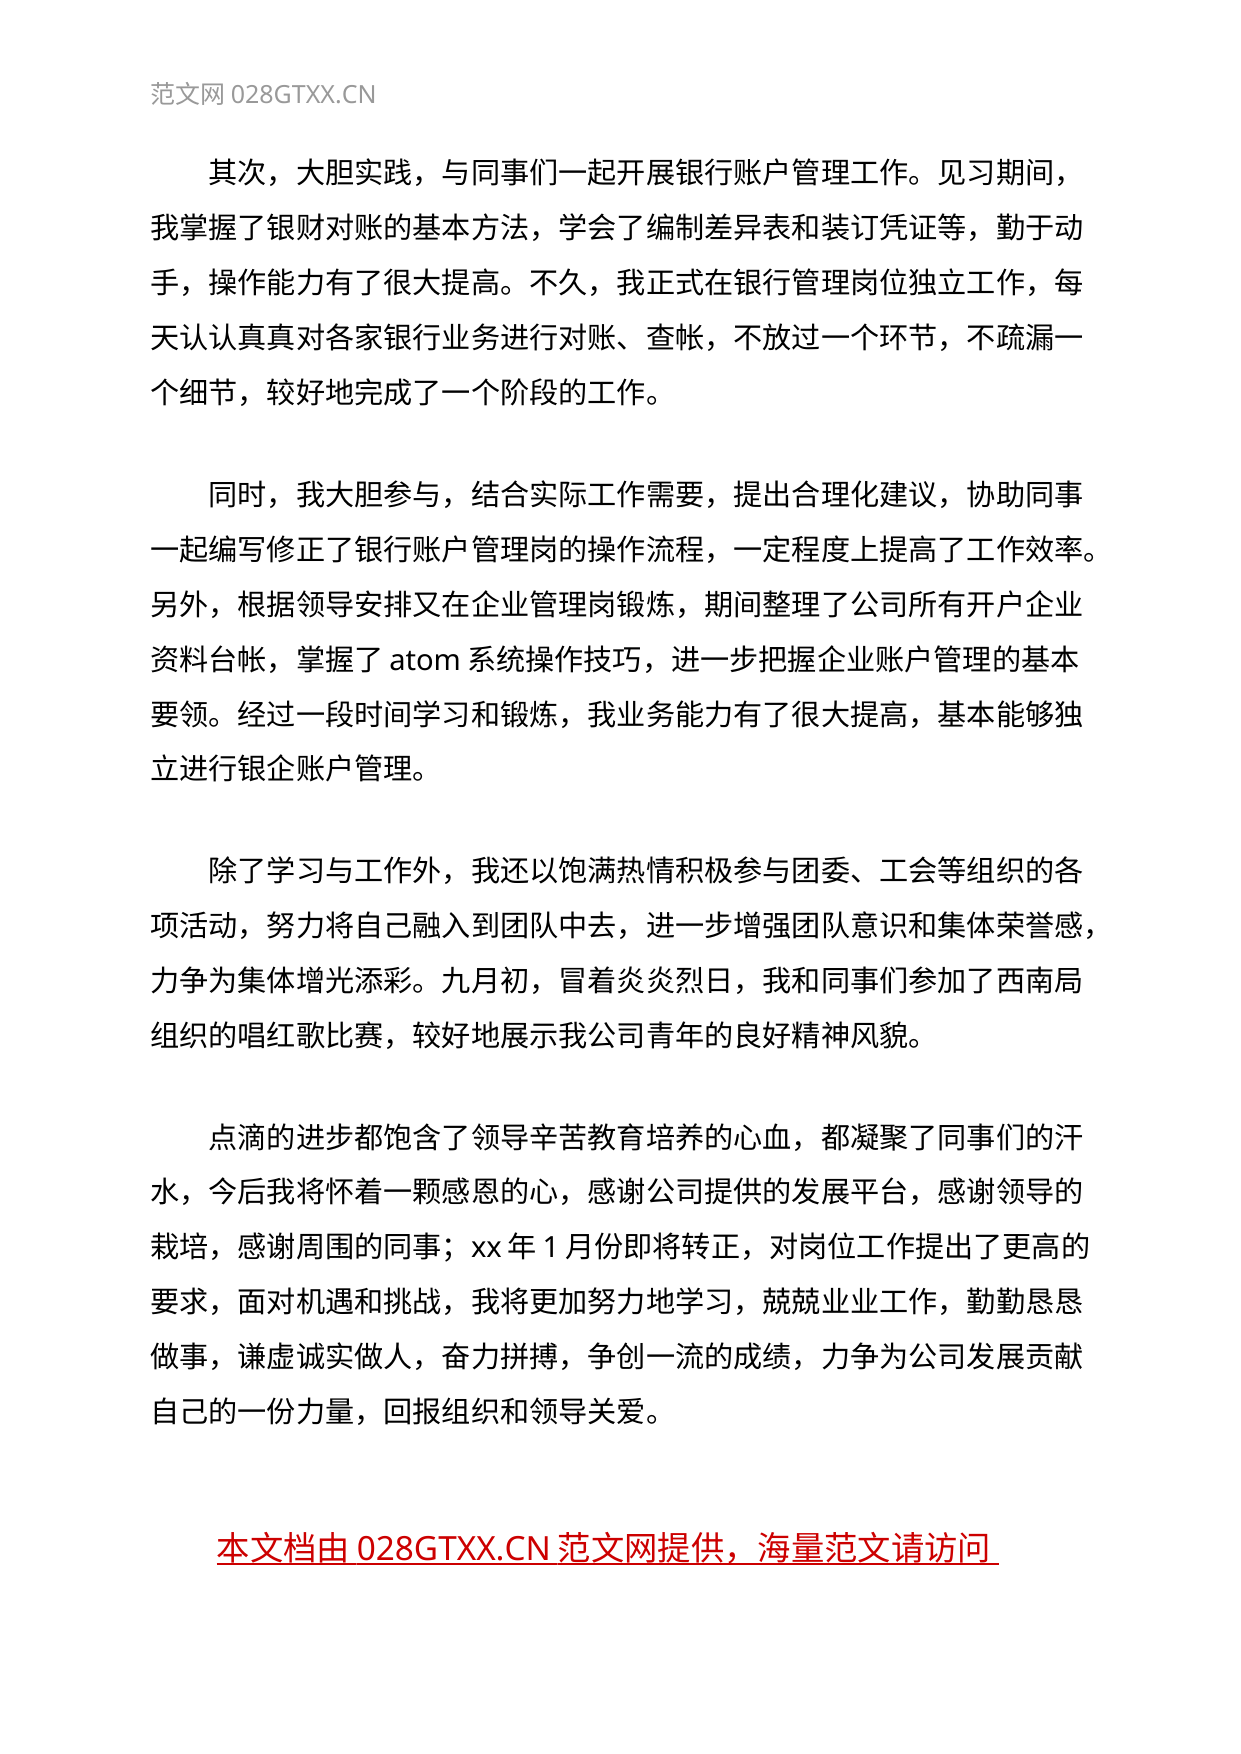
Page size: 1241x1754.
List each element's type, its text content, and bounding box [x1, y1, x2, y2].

text 同时，我大胆参与，结合实际工作需要，提出合理化建议，协助同事一起编写修正了银行账户管理岗的操作流程，一定程度上提高了工作效率。另外，根据领导安排又在企业管理岗锻炼，期间整理了公司所有开户企业资料台帐，掌握了atom系统操作技巧，进一步把握企业账户管理的基本要领。经过一段时间学习和锻炼，我业务能力有了很大提高，基本能够独立进行银企账户管理。 [150, 471, 1090, 788]
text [150, 1522, 1090, 1570]
text 点滴的进步都饱含了领导辛苦教育培养的心血，都凝聚了同事们的汗水，今后我将怀着一颗感恩的心，感谢公司提供的发展平台，感谢领导的栽培，感谢周围的同事；xx年1月份即将转正，对岗位工作提出了更高的要求，面对机遇和挑战，我将更加努力地学习，兢兢业业工作，勤勤恳恳做事，谦虚诚实做人，奋力拼搏，争创一流的成绩，力争为公司发展贡献自己的一份力量，回报组织和领导关爱。 [150, 1114, 1090, 1431]
text 其次，大胆实践，与同事们一起开展银行账户管理工作。见习期间，我掌握了银财对账的基本方法，学会了编制差异表和装订凭证等，勤于动手，操作能力有了很大提高。不久，我正式在银行管理岗位独立工作，每天认认真真对各家银行业务进行对账、查帐，不放过一个环节，不疏漏一个细节，较好地完成了一个阶段的工作。 [150, 150, 1090, 412]
text 除了学习与工作外，我还以饱满热情积极参与团委、工会等组织的各项活动，努力将自己融入到团队中去，进一步增强团队意识和集体荣誉感，力争为集体增光添彩。九月初，冒着炎炎烈日，我和同事们参加了西南局组织的唱红歌比赛，较好地展示我公司青年的良好精神风貌。 [150, 848, 1090, 1055]
